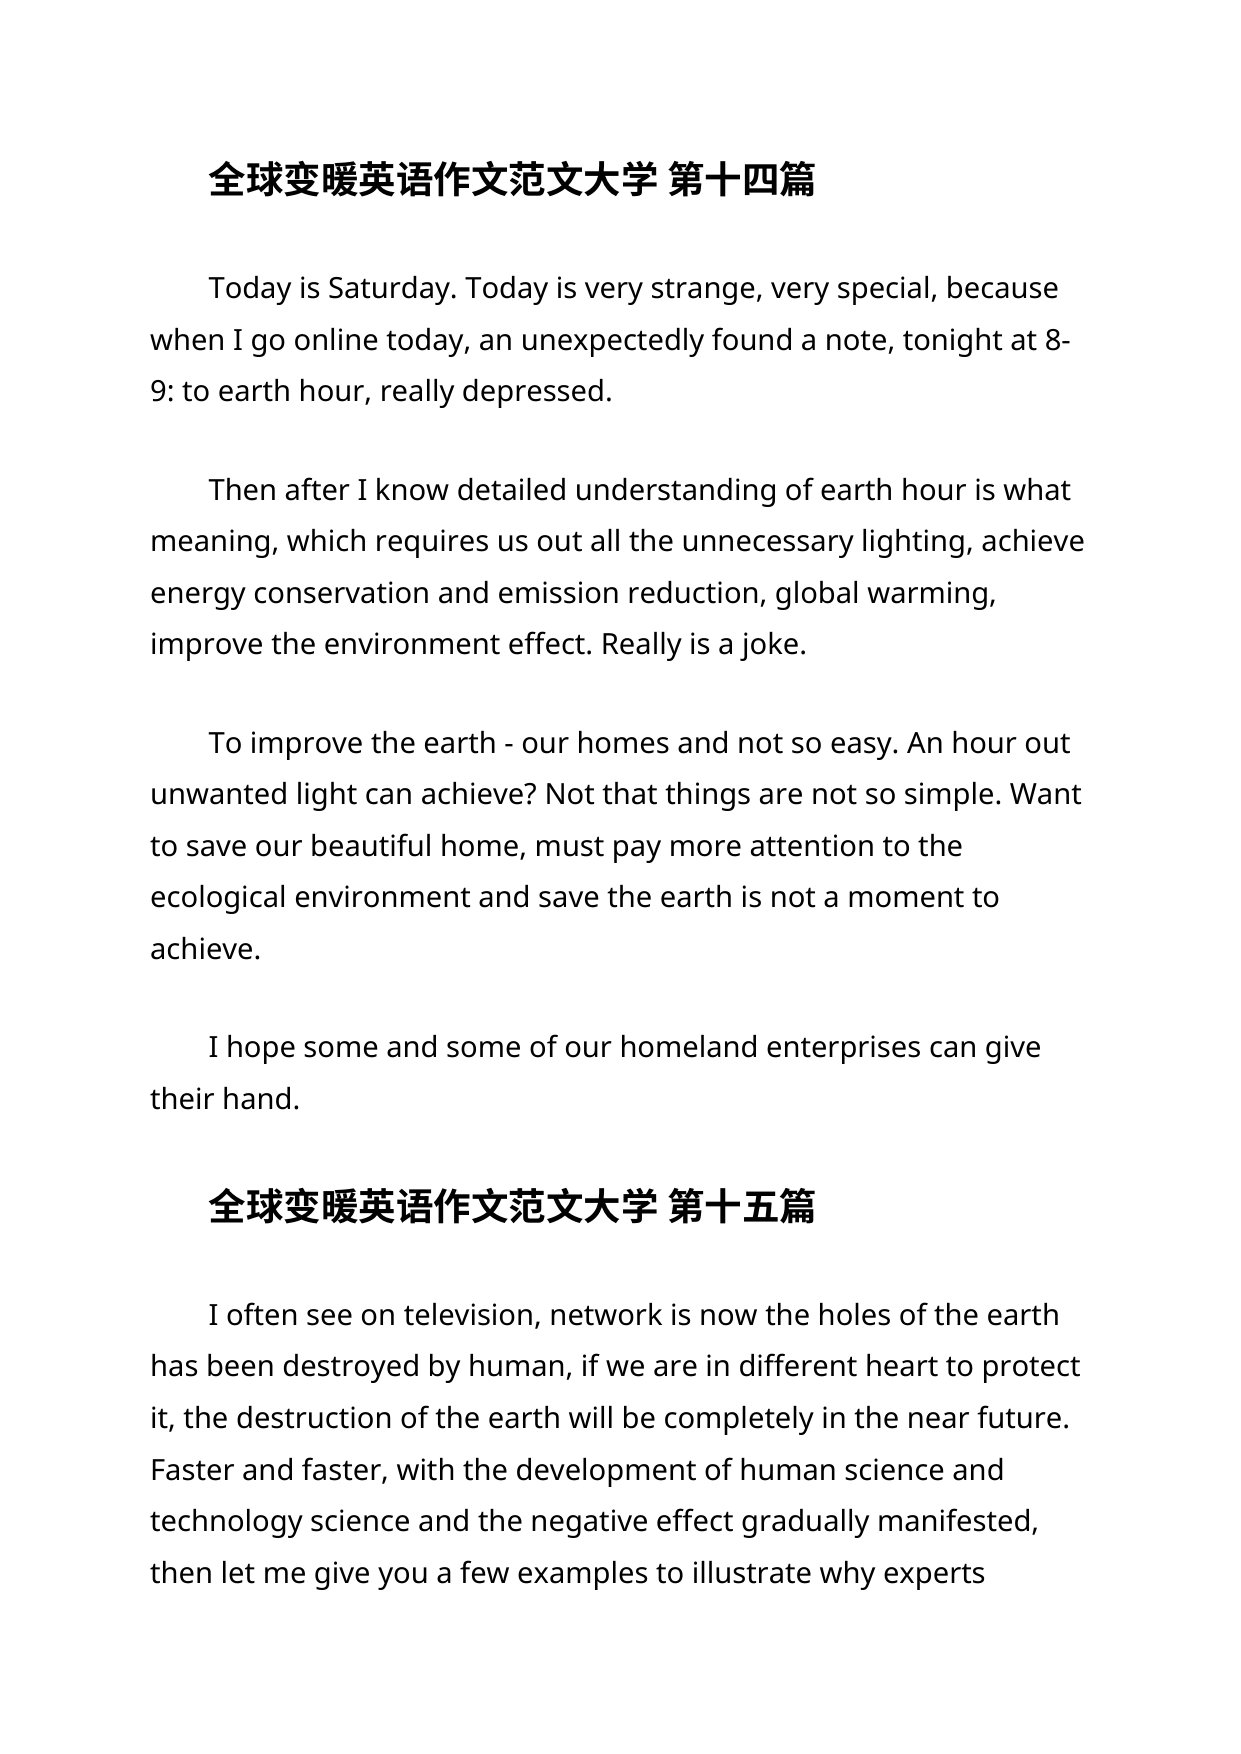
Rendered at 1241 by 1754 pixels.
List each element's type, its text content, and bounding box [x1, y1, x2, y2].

text To improve the earth - our homes and not so easy. An hour out unwanted light can achieve? Not that things are not so simple. Want to save our beautiful home, must pay more attention to the ecological environment and save the earth is not a moment to achieve. [150, 722, 1090, 968]
text 全球变暖英语作文范文大学 第十四篇 [150, 150, 1090, 204]
text 全球变暖英语作文范文大学 第十五篇 [150, 1177, 1090, 1231]
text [150, 1294, 1090, 1592]
text I hope some and some of our homeland enterprises can give their hand. [150, 1027, 1090, 1118]
text Today is Saturday. Today is very strange, very special, because when I go online today, an unexpectedly found a note, tonight at 8-9: to earth hour, really depressed. [150, 267, 1090, 410]
text Then after I know detailed understanding of earth hour is what meaning, which requires us out all the unnecessary lighting, achieve energy conservation and emission reduction, global warming, improve the environment effect. Really is a joke. [150, 469, 1090, 663]
